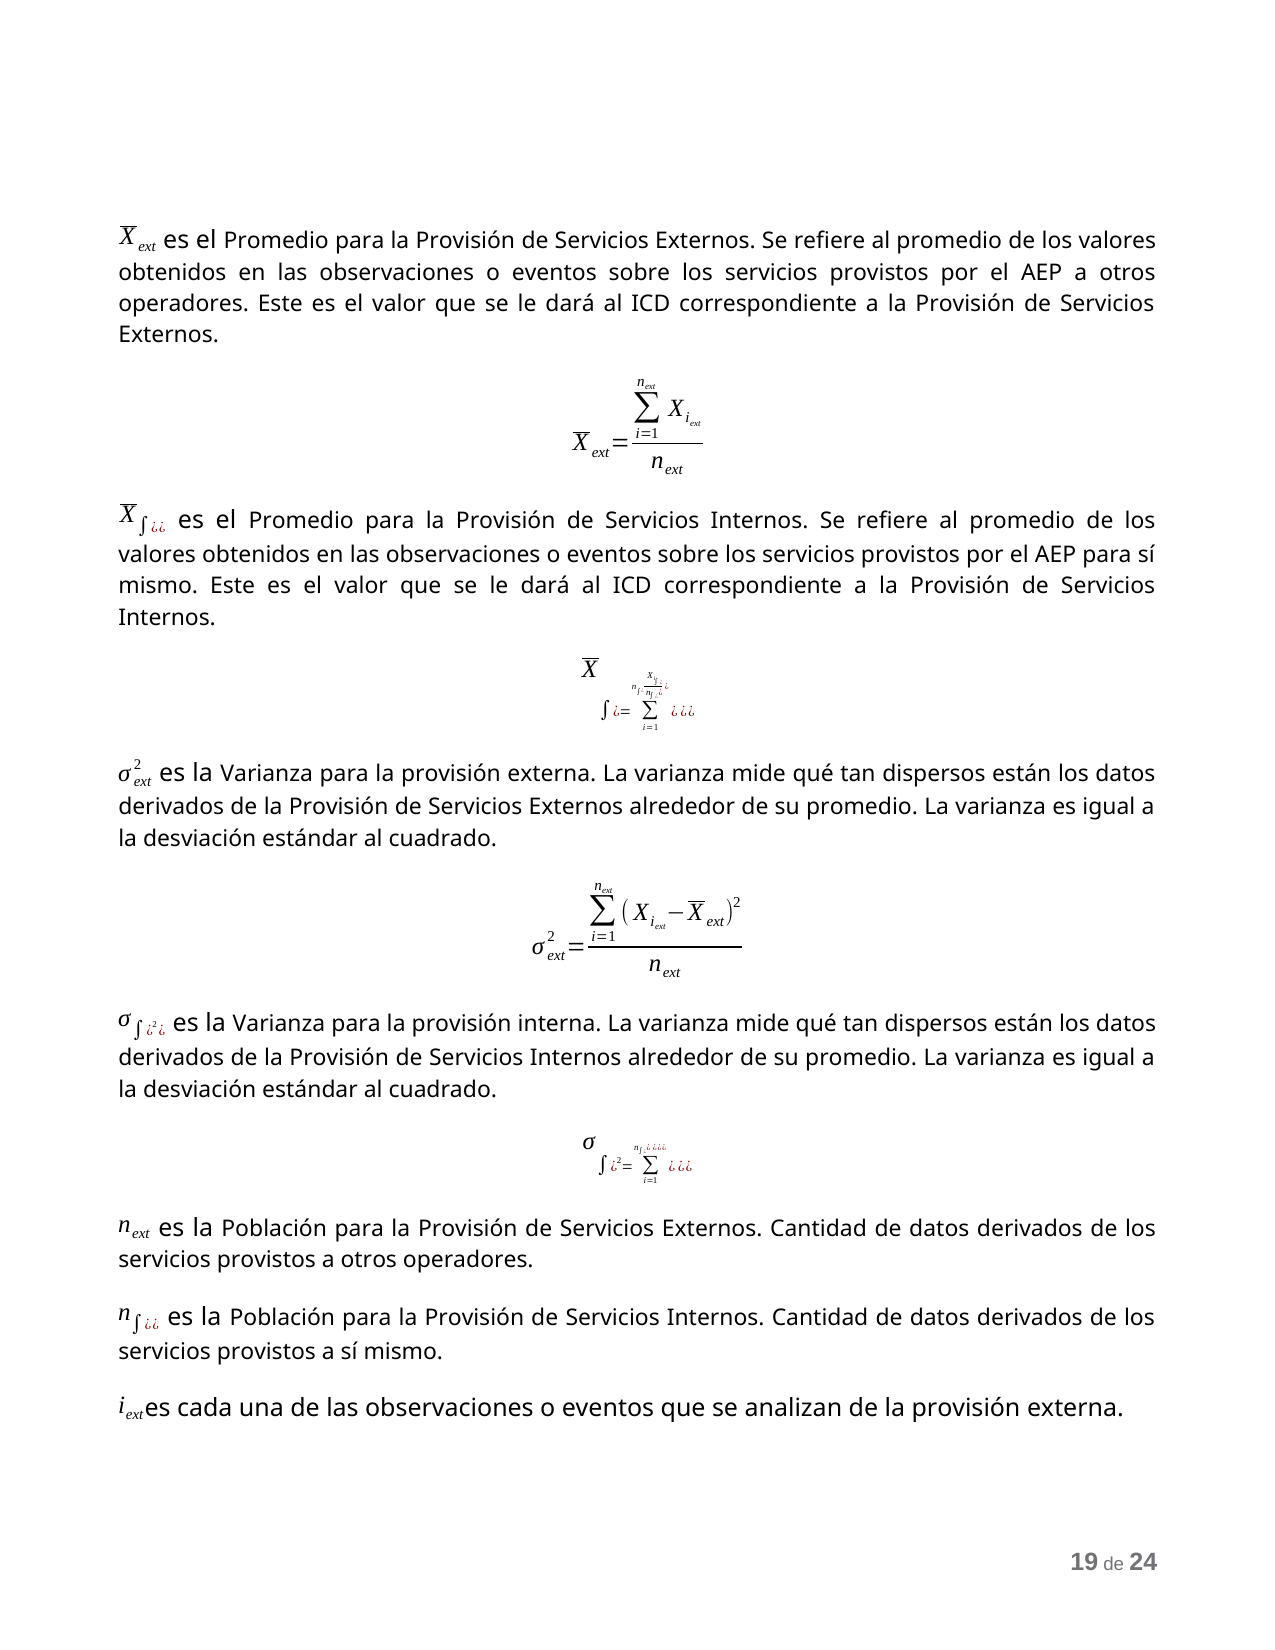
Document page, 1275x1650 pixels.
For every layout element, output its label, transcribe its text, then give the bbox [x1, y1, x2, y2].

text es cada una de las observaciones o eventos que se analizan de la provisión externa. [118, 1390, 1157, 1424]
text es la Población para la Provisión de Servicios Externos. Cantidad de datos derivados de los servicios provistos a otros operadores. [118, 1209, 1157, 1274]
text es el Promedio para la Provisión de Servicios Externos. Se refiere al promedio de los valores obtenidos en las observaciones o eventos sobre los servicios provistos por el AEP a otros operadores. Este es el valor que se le dará al ICD correspondiente a la Provisión de Servicios Externos. [118, 222, 1157, 349]
text es la Varianza para la provisión interna. La varianza mide qué tan dispersos están los datos derivados de la Provisión de Servicios Internos alrededor de su promedio. La varianza es igual a la desviación estándar al cuadrado. [118, 1004, 1157, 1104]
text es el Promedio para la Provisión de Servicios Internos. Se refiere al promedio de los valores obtenidos en las observaciones o eventos sobre los servicios provistos por el AEP para sí mismo. Este es el valor que se le dará al ICD correspondiente a la Provisión de Servicios Internos. [118, 501, 1157, 632]
text es la Población para la Provisión de Servicios Internos. Cantidad de datos derivados de los servicios provistos a sí mismo. [118, 1298, 1157, 1367]
text es la Varianza para la provisión externa. La varianza mide qué tan dispersos están los datos derivados de la Provisión de Servicios Externos alrededor de su promedio. La varianza es igual a la desviación estándar al cuadrado. [118, 755, 1157, 853]
